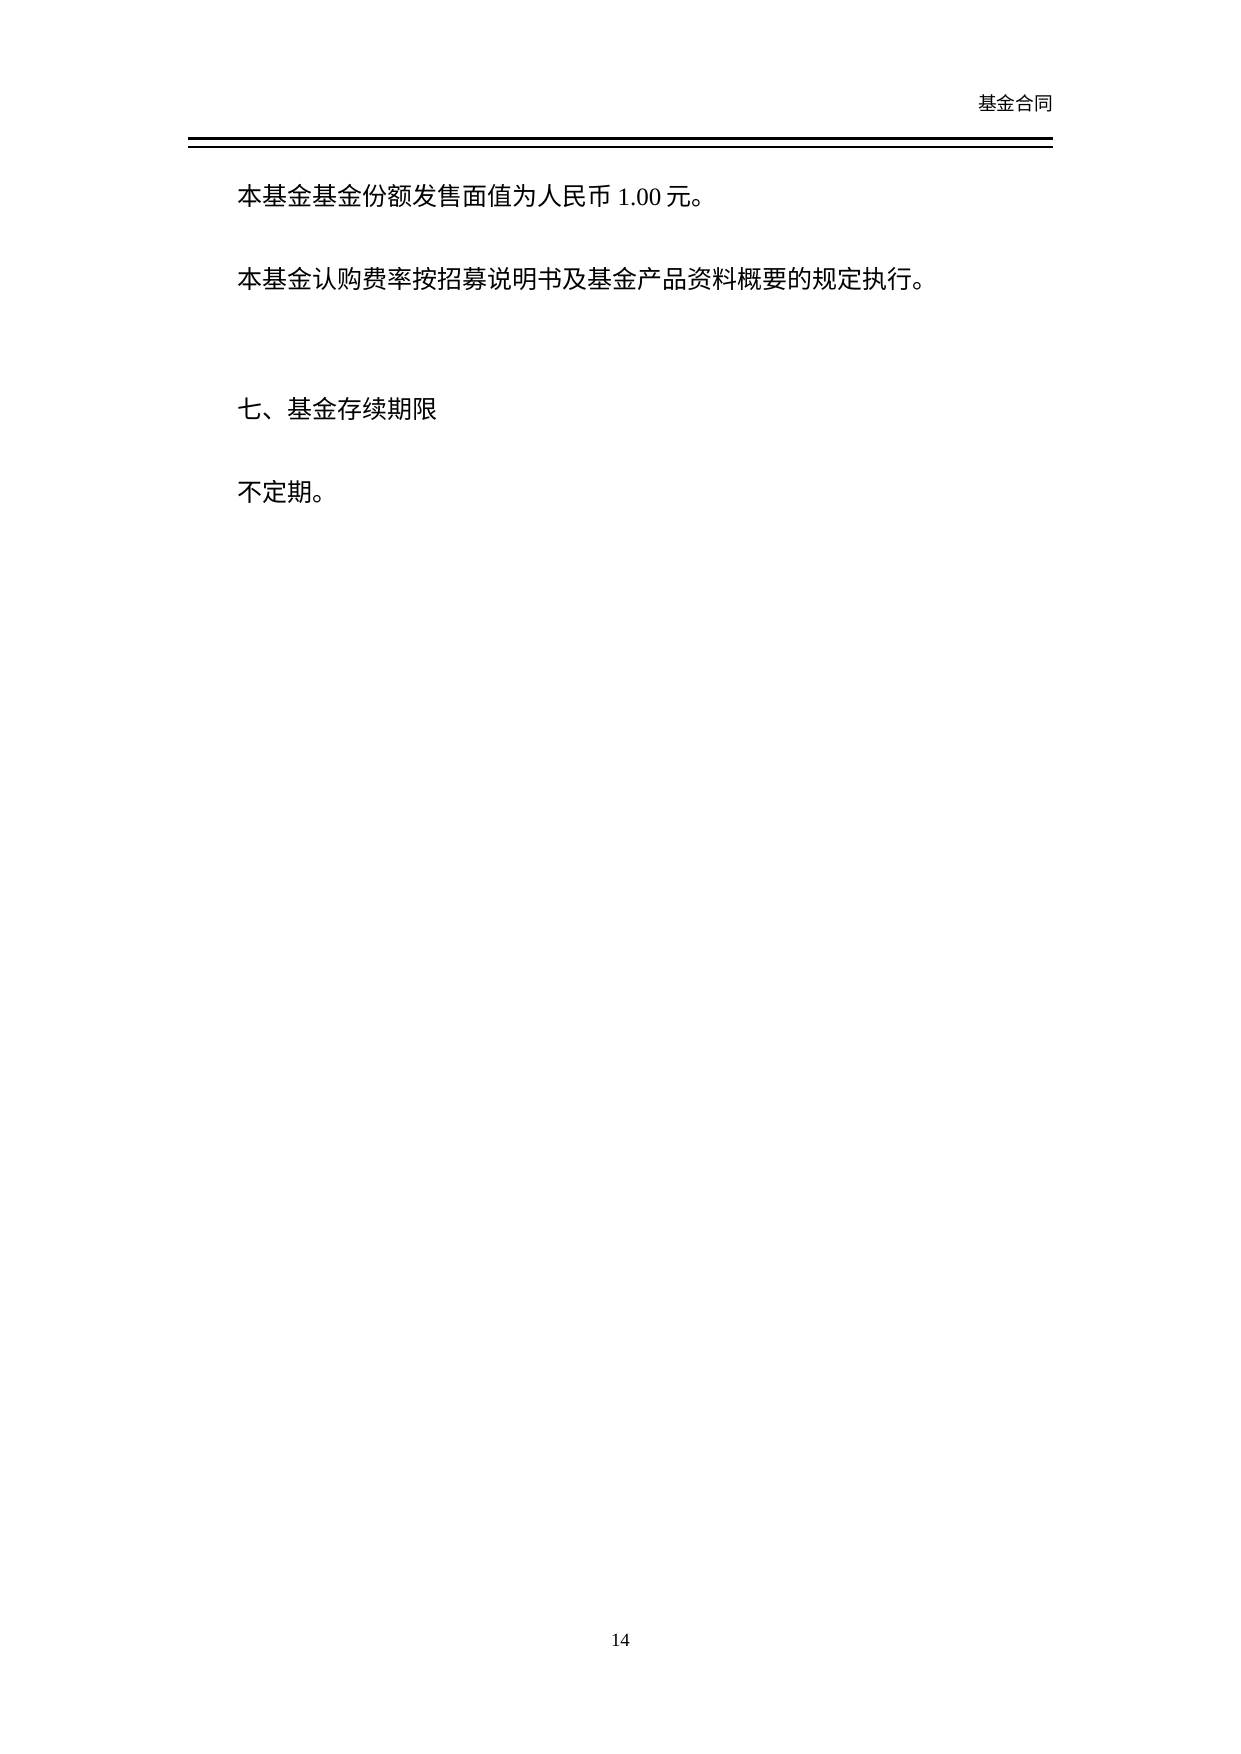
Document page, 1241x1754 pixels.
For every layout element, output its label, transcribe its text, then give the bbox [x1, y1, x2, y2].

text 七、基金存续期限 [187, 375, 1053, 440]
text 不定期。 [187, 458, 1053, 523]
text 本基金基金份额发售面值为人民币1.00元。 [187, 162, 1053, 227]
text 本基金认购费率按招募说明书及基金产品资料概要的规定执行。 [187, 245, 1053, 310]
